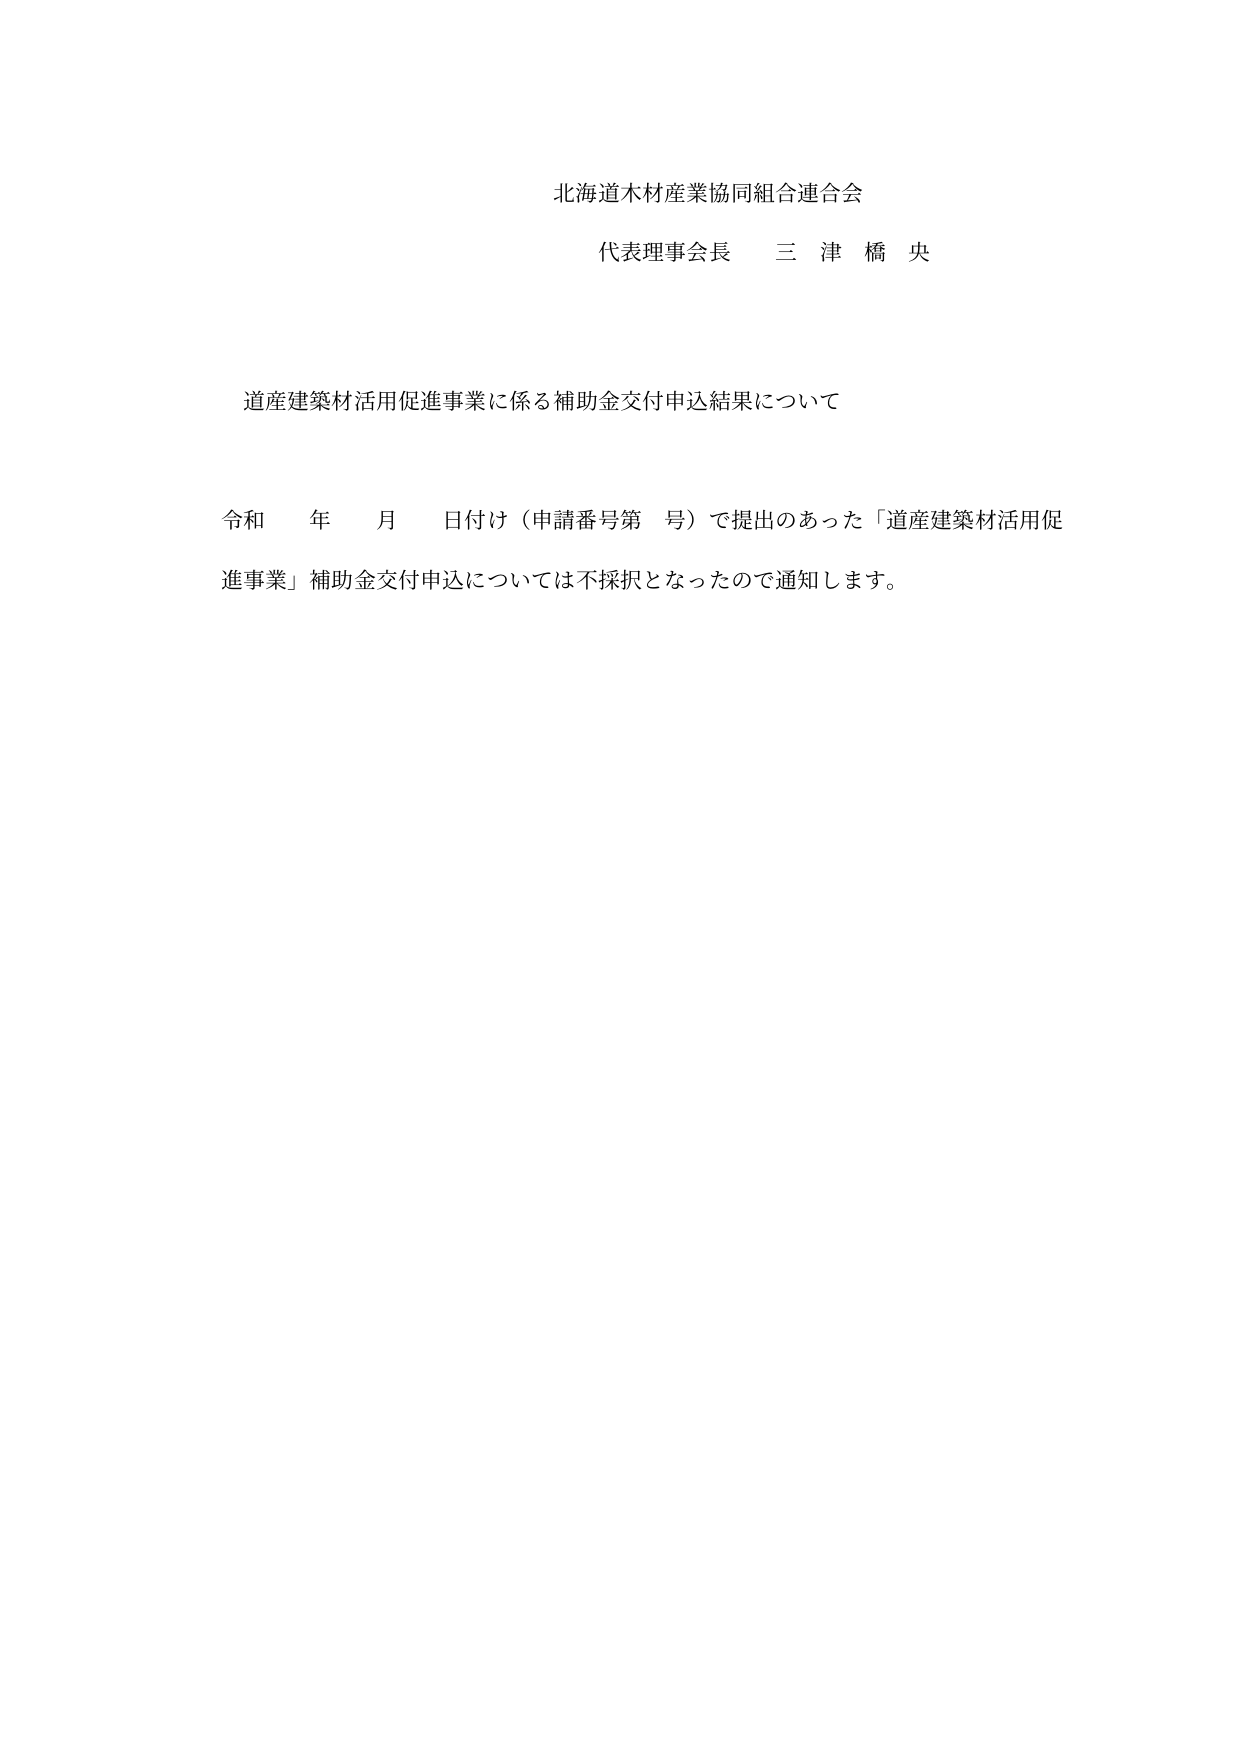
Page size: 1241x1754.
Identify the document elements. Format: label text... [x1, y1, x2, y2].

text 北海道木材産業協同組合連合会 [176, 162, 1064, 222]
text 代表理事会長 三 津 橋 央 [176, 222, 1064, 281]
text 道産建築材活用促進事業に係る補助金交付申込結果について [176, 371, 1064, 430]
text 令和 年 月 日付け（申請番号第 号）で提出のあった「道産建築材活用促進事業」補助金交付申込については不採択となったので通知します。 [176, 490, 1064, 609]
